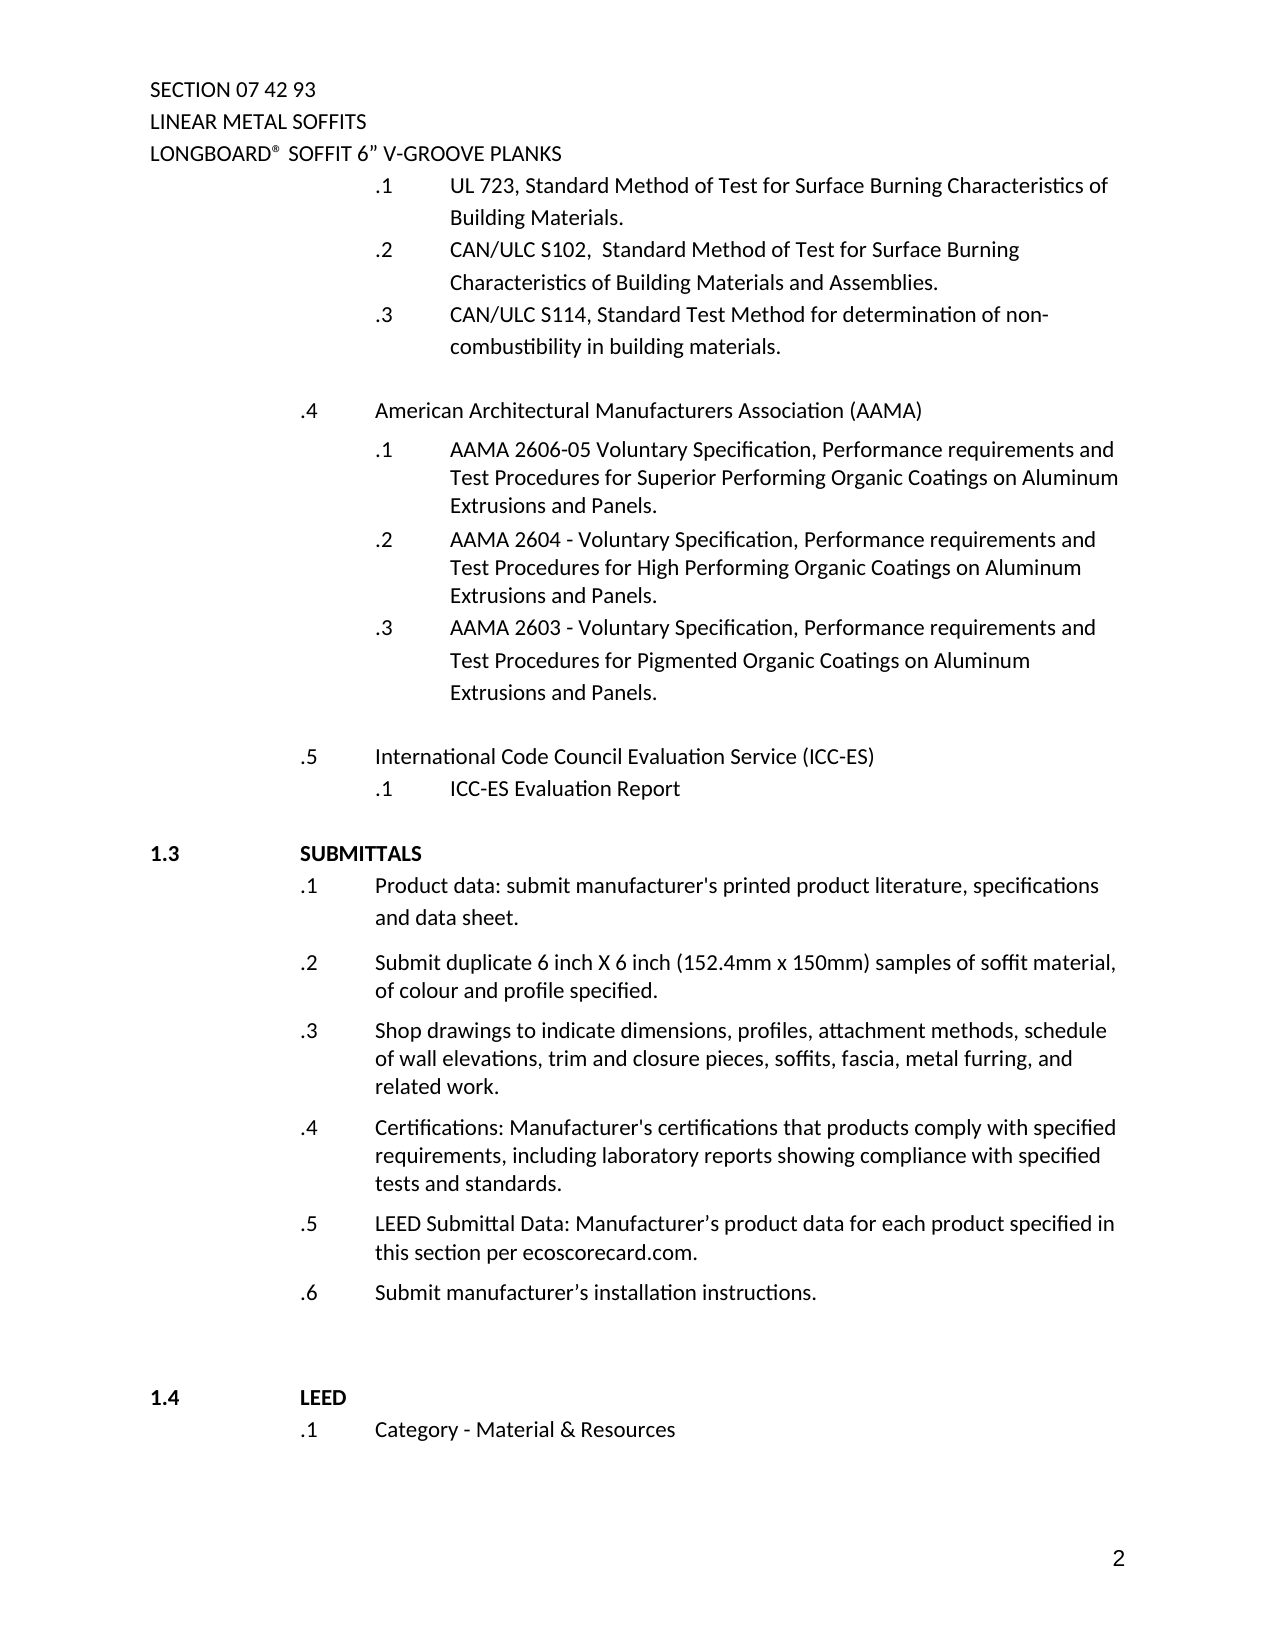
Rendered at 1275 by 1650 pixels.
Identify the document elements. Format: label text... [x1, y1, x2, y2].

text 1.3 SUBMITTALS [150, 839, 1125, 867]
text .1 ICC-ES Evaluation Report [225, 774, 1125, 802]
subtitle .2 Submit duplicate 6 inch X 6 inch (152.4mm x 150mm) samples of soffit material, of colour and profile specified. [300, 948, 1125, 1004]
subtitle .6 Submit manufacturer’s installation instructions. [225, 1278, 1125, 1306]
subtitle .5 LEED Submittal Data: Manufacturer’s product data for each product specified in this section per ecoscorecard.com. [300, 1209, 1125, 1266]
text .3 AAMA 2603 - Voluntary Specification, Performance requirements and Test Procedures for Pigmented Organic Coatings on Aluminum Extrusions and Panels. [375, 613, 1125, 706]
subtitle .4 Certifications: Manufacturer's certifications that products comply with specified requirements, including laboratory reports showing compliance with specified tests and standards. [300, 1113, 1125, 1197]
subtitle .2 AAMA 2604 - Voluntary Specification, Performance requirements and Test Procedures for High Performing Organic Coatings on Aluminum Extrusions and Panels. [375, 525, 1125, 609]
text .5 International Code Council Evaluation Service (ICC-ES) [225, 742, 1125, 770]
text .1 Product data: submit manufacturer's printed product literature, specifications and data sheet. [300, 871, 1125, 931]
subtitle .1 AAMA 2606-05 Voluntary Specification, Performance requirements and Test Procedures for Superior Performing Organic Coatings on Aluminum Extrusions and Panels. [375, 435, 1125, 519]
text .1 Category - Material & Resources [150, 1415, 1125, 1443]
text .2 CAN/ULC S102, Standard Method of Test for Surface Burning Characteristics of Building Materials and Assemblies. [375, 236, 1125, 296]
text .4 American Architectural Manufacturers Association (AAMA) [225, 397, 1125, 424]
text 1.4 LEED [150, 1383, 1125, 1411]
text .3 CAN/ULC S114, Standard Test Method for determination of non-combustibility in building materials. [375, 300, 1125, 360]
subtitle .3 Shop drawings to indicate dimensions, profiles, attachment methods, schedule of wall elevations, trim and closure pieces, soffits, fascia, metal furring, and related work. [300, 1016, 1125, 1101]
text .1 UL 723, Standard Method of Test for Surface Burning Characteristics of Building Materials. [375, 171, 1125, 231]
